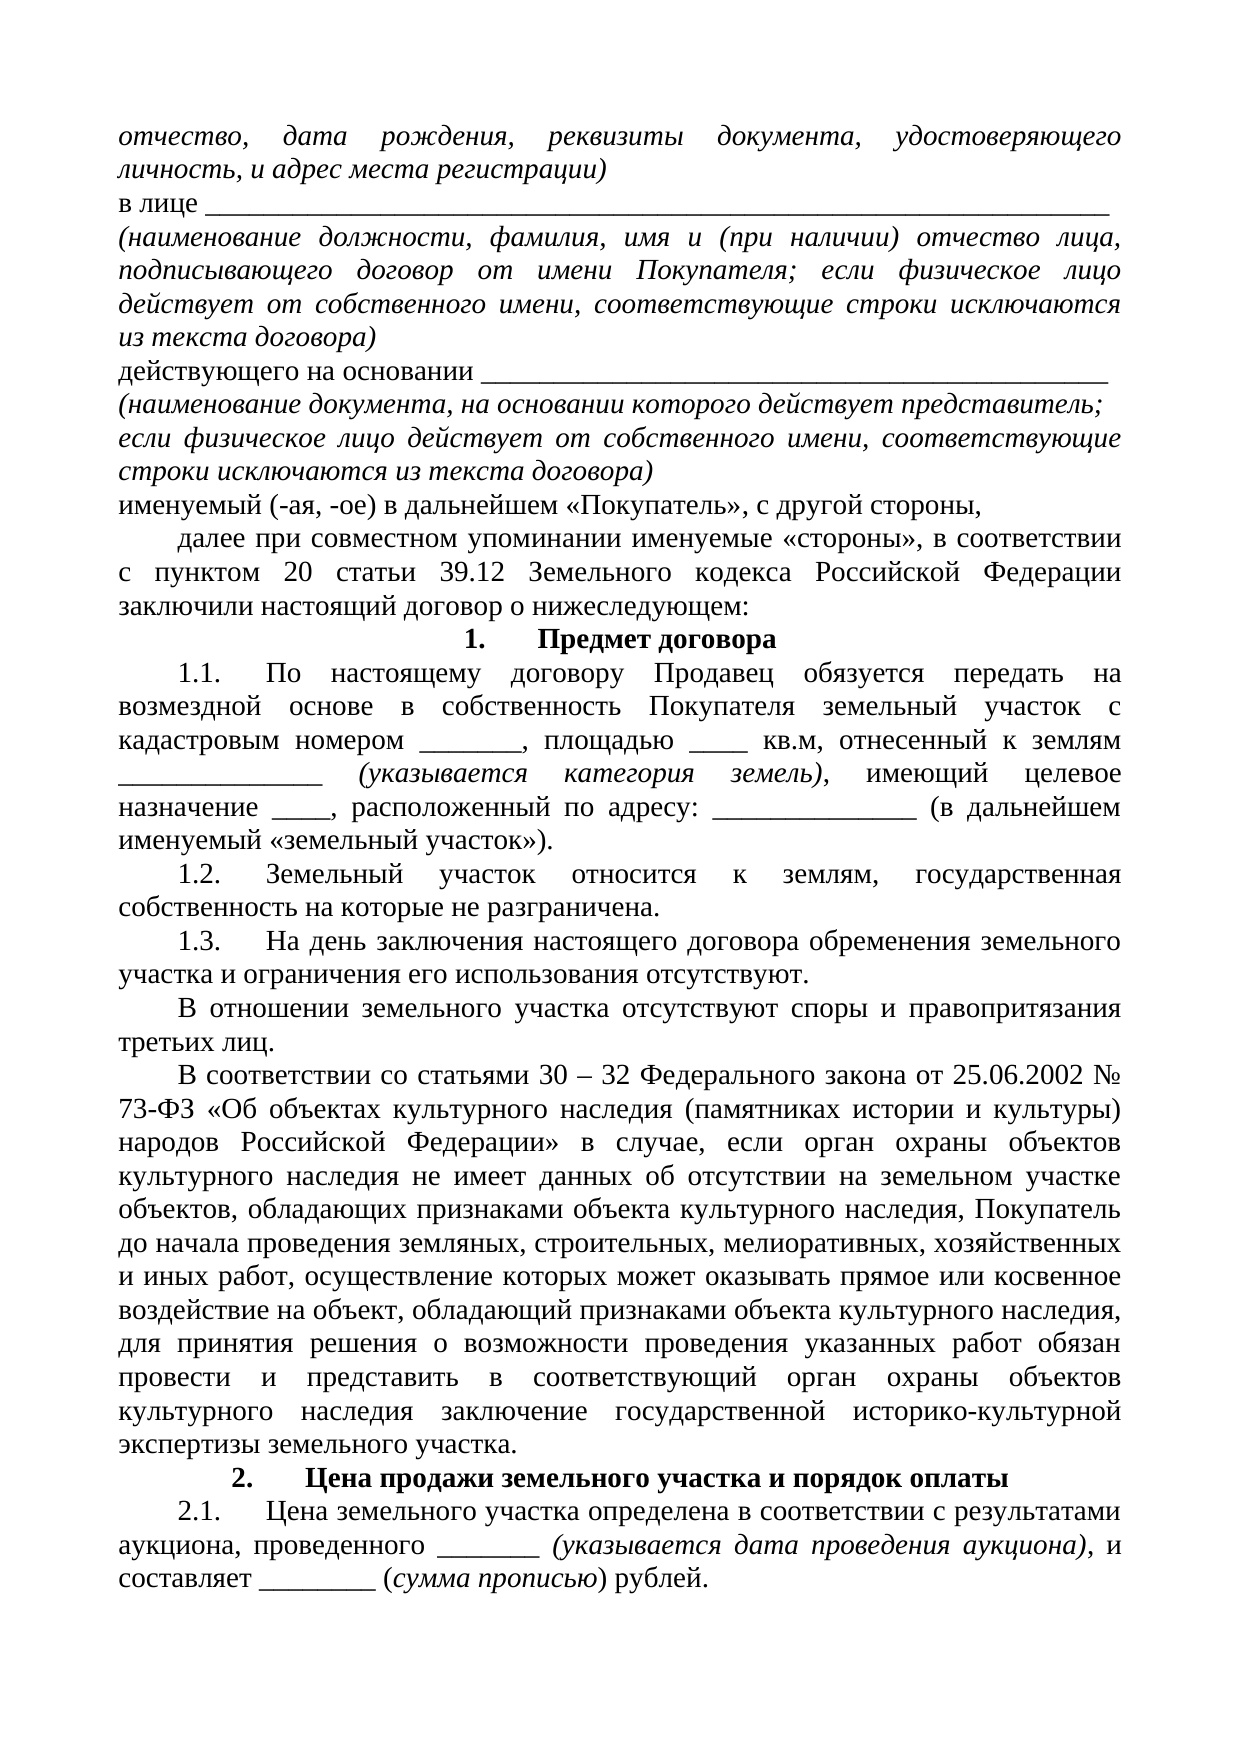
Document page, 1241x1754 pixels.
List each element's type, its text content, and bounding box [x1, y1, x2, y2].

text если физическое лицо действует от собственного имени, соответствующие строки исключаются из текста договора) [118, 420, 1122, 487]
text далее при совместном упоминании именуемые «стороны», в соответствии с пунктом 20 статьи 39.12 Земельного кодекса Российской Федерации заключили настоящий договор о нижеследующем: [118, 521, 1122, 621]
text (наименование должности, фамилия, имя и (при наличии) отчество лица, подписывающего договор от имени Покупателя; если физическое лицо действует от собственного имени, соответствующие строки исключаются из текста договора) [118, 219, 1122, 353]
text 1. Предмет договора [118, 621, 1122, 655]
text 2. Цена продажи земельного участка и порядок оплаты [118, 1460, 1122, 1493]
text 1.1. По настоящему договору Продавец обязуется передать на возмездной основе в собственность Покупателя земельный участок с кадастровым номером _______, площадью ____ кв.м, отнесенный к землям ______________ (указывается категория земель), имеющий целевое назначение ____, расположенный по адресу: ______________ (в дальнейшем именуемый «земельный участок»). [118, 655, 1122, 856]
text 1.2. Земельный участок относится к землям, государственная собственность на которые не разграничена. [118, 856, 1122, 923]
text (наименование документа, на основании которого действует представитель; [118, 386, 1122, 420]
text 1.3. На день заключения настоящего договора обременения земельного участка и ограничения его использования отсутствуют. [118, 923, 1122, 990]
text в лице ______________________________________________________________ [118, 185, 1122, 219]
text В соответствии со статьями 30 – 32 Федерального закона от 25.06.2002 № 73-ФЗ «Об объектах культурного наследия (памятниках истории и культуры) народов Российской Федерации» в случае, если орган охраны объектов культурного наследия не имеет данных об отсутствии на земельном участке объектов, обладающих признаками объекта культурного наследия, Покупатель до начала проведения земляных, строительных, мелиоративных, хозяйственных и иных работ, осуществление которых может оказывать прямое или косвенное воздействие на объект, обладающий признаками объекта культурного наследия, для принятия решения о возможности проведения указанных работ обязан провести и представить в соответствующий орган охраны объектов культурного наследия заключение государственной историко-культурной экспертизы земельного участка. [118, 1057, 1122, 1460]
text действующего на основании ___________________________________________ [118, 353, 1122, 386]
text 2.1. Цена земельного участка определена в соответствии с результатами аукциона, проведенного _______ (указывается дата проведения аукциона), и составляет ________ (сумма прописью) рублей. [118, 1493, 1122, 1594]
text В отношении земельного участка отсутствуют споры и правопритязания третьих лиц. [118, 990, 1122, 1057]
text именуемый (-ая, -ое) в дальнейшем «Покупатель», с другой стороны, [118, 487, 1122, 521]
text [118, 118, 1122, 185]
